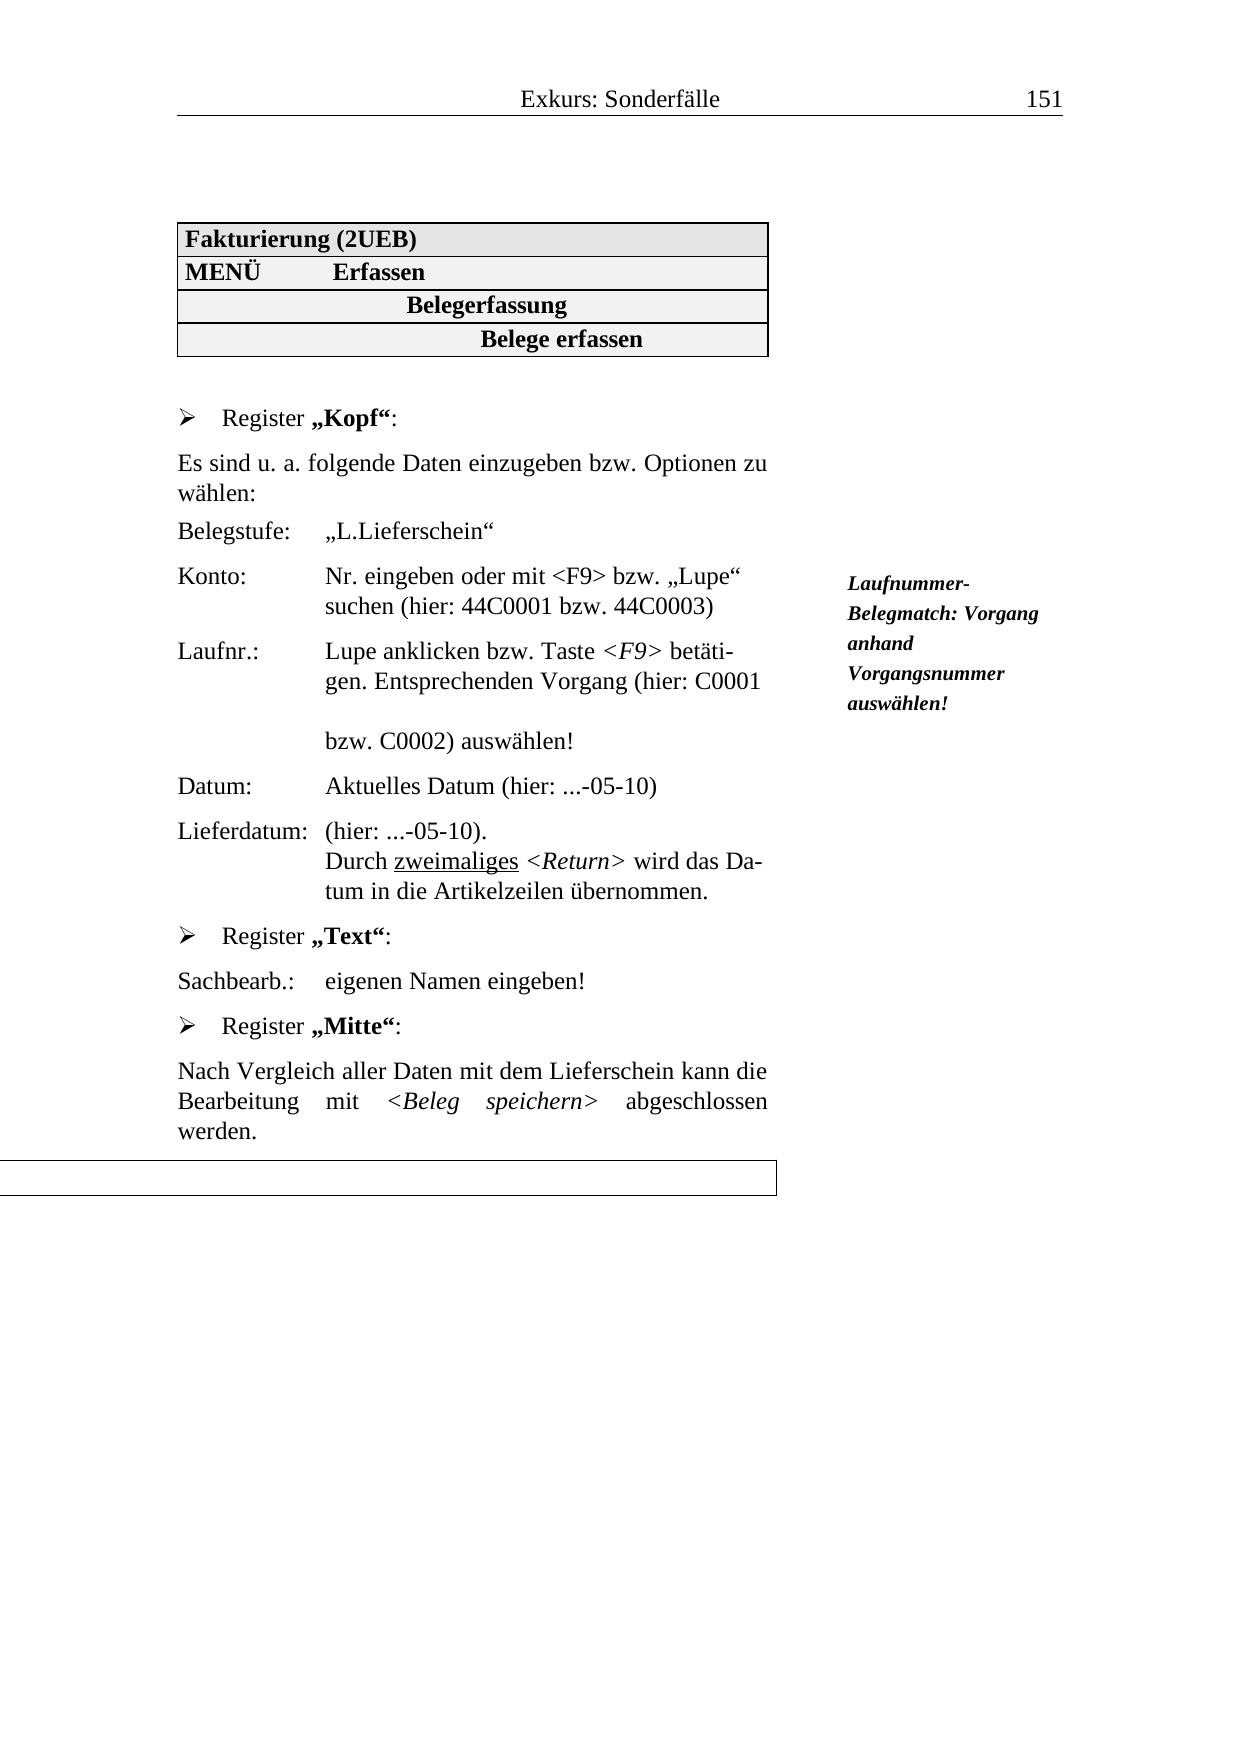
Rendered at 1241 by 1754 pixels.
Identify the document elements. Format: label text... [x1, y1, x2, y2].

list Register „Text“: [177, 919, 768, 949]
list Register „Kopf“: [177, 402, 768, 432]
text Nach Vergleich aller Daten mit dem Lieferschein kann die Bearbeitung mit <Beleg speichern> abgeschlossen werden. [177, 1054, 768, 1144]
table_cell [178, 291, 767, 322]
text Konto: Nr. eingeben oder mit <F9> bzw. „Lupe“ suchen (hier: 44C0001 bzw. 44C0003) [177, 559, 768, 619]
text Datum: Aktuelles Datum (hier: ...-05-10) [177, 769, 768, 799]
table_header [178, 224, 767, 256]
text Laufnr.: Lupe anklicken bzw. Taste <F9> betäti- gen. Entsprechenden Vorgang (hier: C0001 bzw. C0002) auswählen! [177, 634, 768, 754]
list Register „Mitte“: [177, 1009, 768, 1039]
text Belegstufe: „L.Lieferschein“ [177, 514, 768, 544]
text Es sind u. a. folgende Daten einzugeben bzw. Optionen zu wählen: [177, 447, 768, 507]
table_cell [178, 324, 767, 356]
text Laufnummer-Belegmatch: Vorgang anhand Vorgangsnummer auswählen! [847, 565, 1054, 715]
text Sachbearb.: eigenen Namen eingeben! [177, 964, 768, 994]
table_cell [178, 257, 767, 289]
text Lieferdatum: (hier: ...-05-10). Durch zweimaliges <Return> wird das Da- tum in die Artikelzeilen übernommen. [177, 814, 768, 904]
